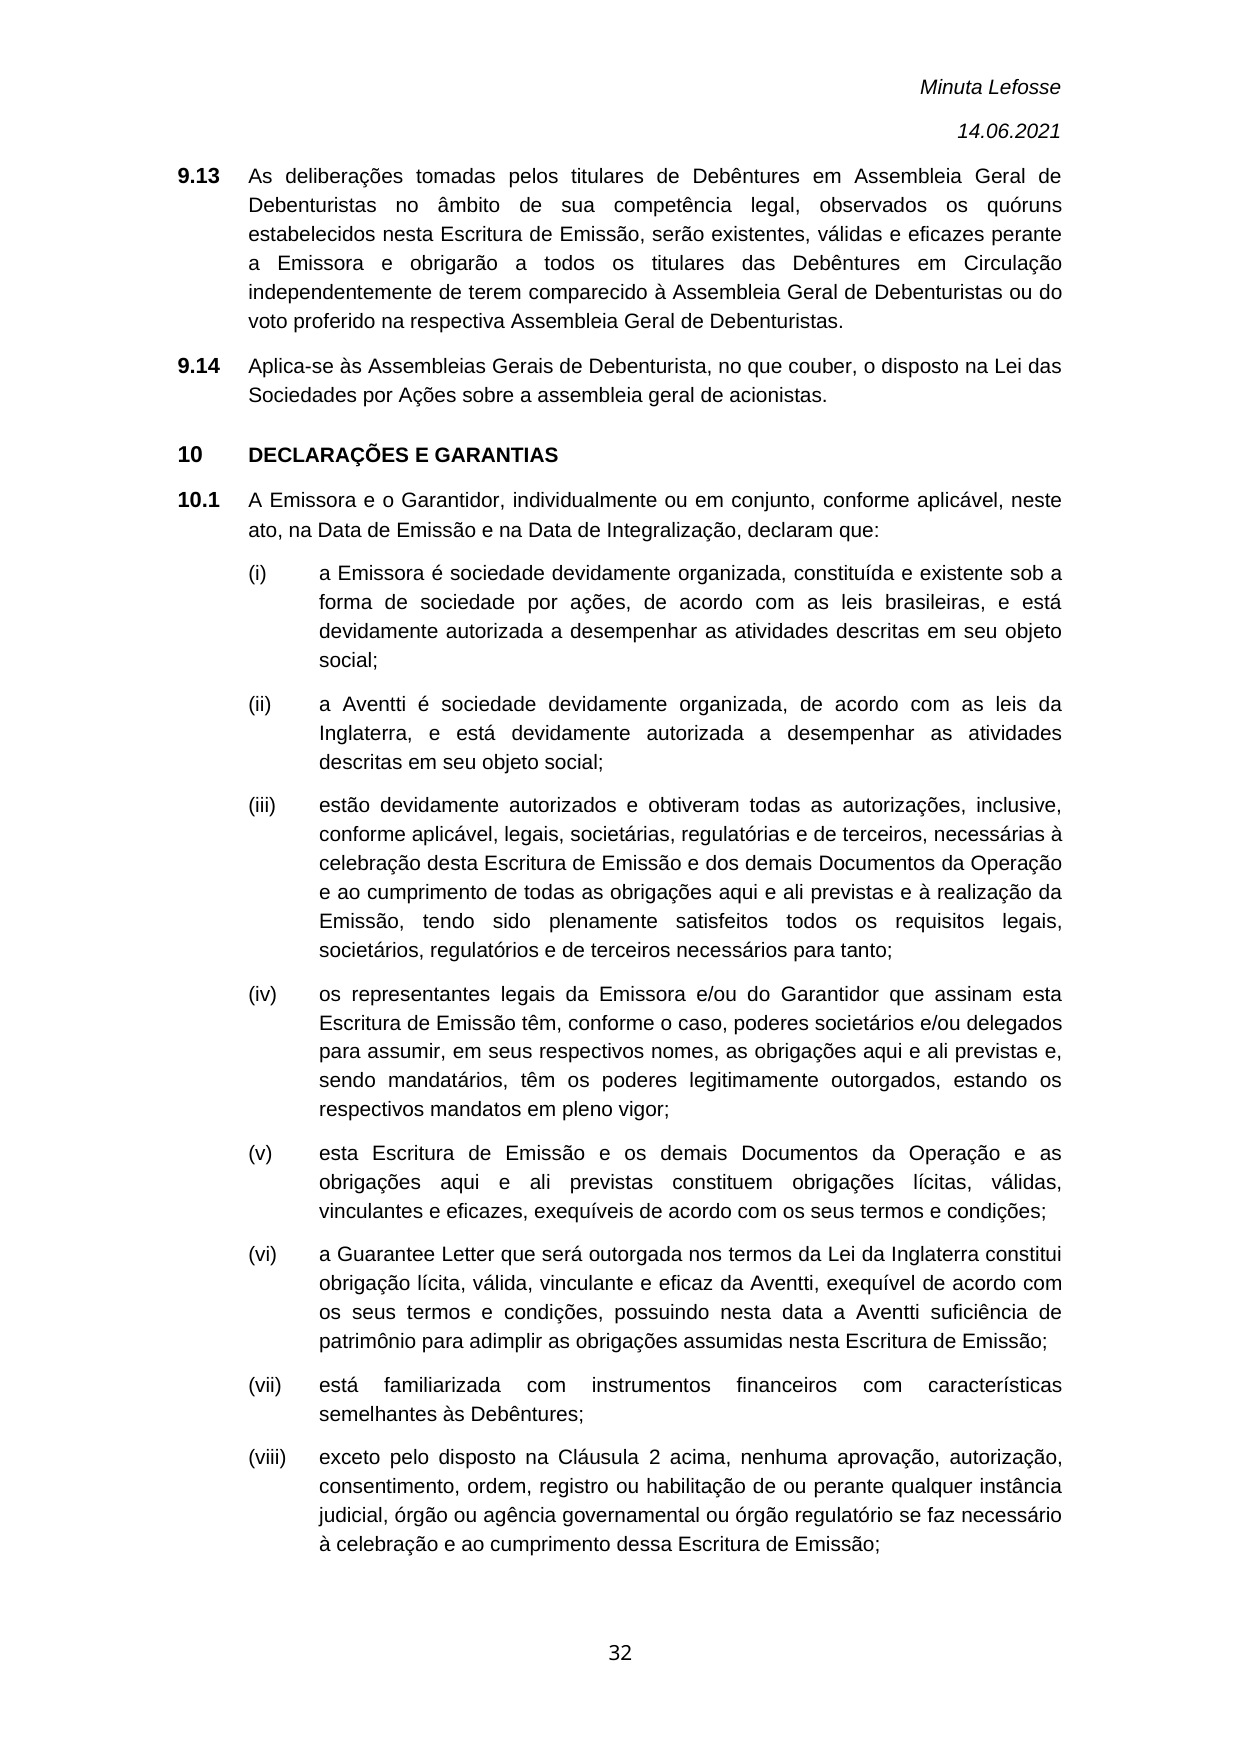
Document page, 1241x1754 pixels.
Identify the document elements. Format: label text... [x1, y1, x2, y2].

text a Aventti é sociedade devidamente organizada, de acordo com as leis da Inglaterra, e está devidamente autorizada a desempenhar as atividades descritas em seu objeto social; [248, 692, 1063, 773]
text está familiarizada com instrumentos financeiros com características semelhantes às Debêntures; [248, 1373, 1063, 1426]
text A Emissora e o Garantidor, individualmente ou em conjunto, conforme aplicável, neste ato, na Data de Emissão e na Data de Integralização, declaram que: [177, 487, 1063, 542]
text os representantes legais da Emissora e/ou do Garantidor que assinam esta Escritura de Emissão têm, conforme o caso, poderes societários e/ou delegados para assumir, em seus respectivos nomes, as obrigações aqui e ali previstas e, sendo mandatários, têm os poderes legitimamente outorgados, estando os respectivos mandatos em pleno vigor; [248, 981, 1063, 1121]
text Declarações e Garantias [177, 441, 1063, 467]
text esta Escritura de Emissão e os demais Documentos da Operação e as obrigações aqui e ali previstas constituem obrigações lícitas, válidas, vinculantes e eficazes, exequíveis de acordo com os seus termos e condições; [248, 1141, 1063, 1223]
text As deliberações tomadas pelos titulares de Debêntures em Assembleia Geral de Debenturistas no âmbito de sua competência legal, observados os quóruns estabelecidos nesta Escritura de Emissão, serão existentes, válidas e eficazes perante a Emissora e obrigarão a todos os titulares das Debêntures em Circulação independentemente de terem comparecido à Assembleia Geral de Debenturistas ou do voto proferido na respectiva Assembleia Geral de Debenturistas. [177, 163, 1063, 333]
text exceto pelo disposto na Cláusula 2 acima, nenhuma aprovação, autorização, consentimento, ordem, registro ou habilitação de ou perante qualquer instância judicial, órgão ou agência governamental ou órgão regulatório se faz necessário à celebração e ao cumprimento dessa Escritura de Emissão; [248, 1445, 1063, 1556]
text a Emissora é sociedade devidamente organizada, constituída e existente sob a forma de sociedade por ações, de acordo com as leis brasileiras, e está devidamente autorizada a desempenhar as atividades descritas em seu objeto social; [248, 561, 1063, 672]
text Aplica-se às Assembleias Gerais de Debenturista, no que couber, o disposto na Lei das Sociedades por Ações sobre a assembleia geral de acionistas. [177, 353, 1063, 407]
text a Guarantee Letter que será outorgada nos termos da Lei da Inglaterra constitui obrigação lícita, válida, vinculante e eficaz da Aventti, exequível de acordo com os seus termos e condições, possuindo nesta data a Aventti suficiência de patrimônio para adimplir as obrigações assumidas nesta Escritura de Emissão; [248, 1242, 1063, 1353]
text estão devidamente autorizados e obtiveram todas as autorizações, inclusive, conforme aplicável, legais, societárias, regulatórias e de terceiros, necessárias à celebração desta Escritura de Emissão e dos demais Documentos da Operação e ao cumprimento de todas as obrigações aqui e ali previstas e à realização da Emissão, tendo sido plenamente satisfeitos todos os requisitos legais, societários, regulatórios e de terceiros necessários para tanto; [248, 793, 1063, 962]
